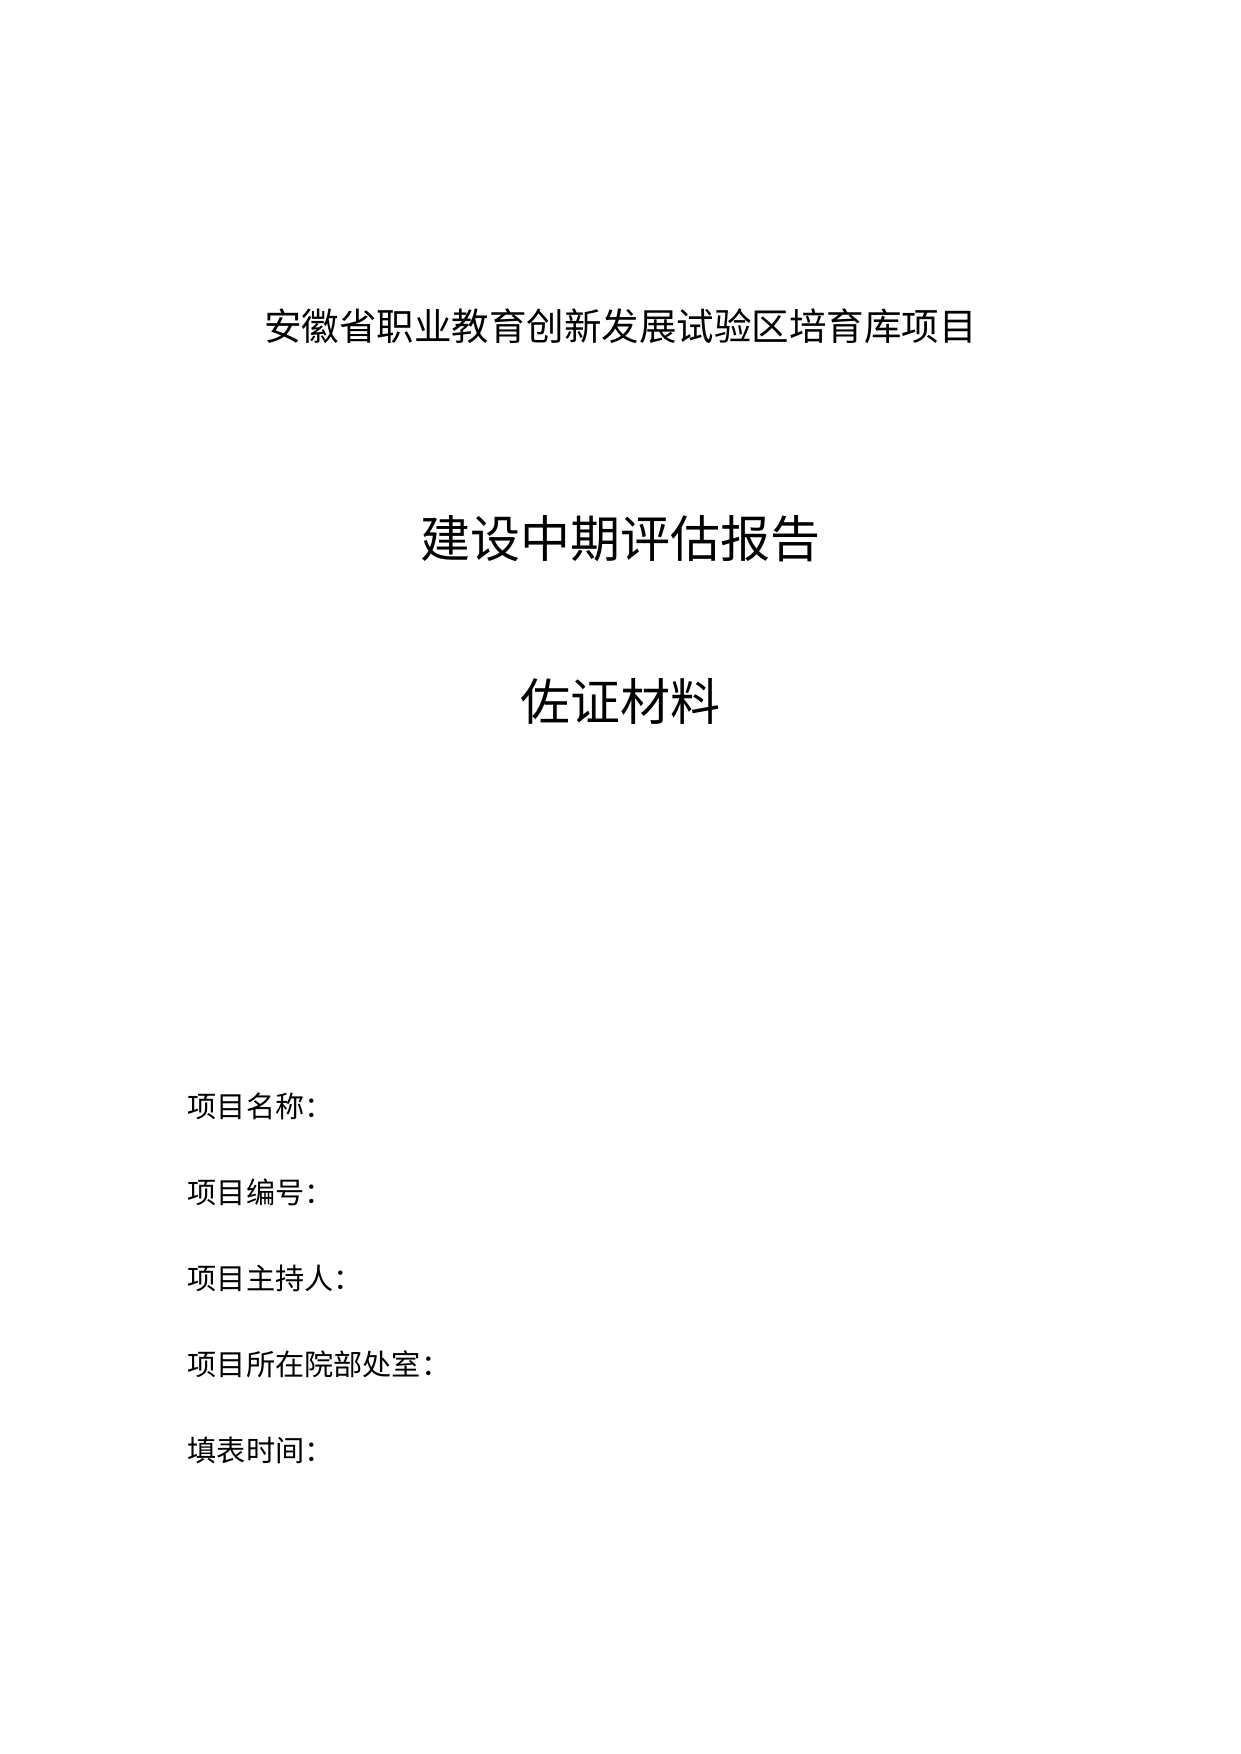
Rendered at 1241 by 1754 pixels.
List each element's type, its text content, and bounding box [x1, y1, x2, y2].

text 项目所在院部处室： [187, 1330, 1053, 1395]
text 佐证材料 [187, 649, 1053, 747]
text 建设中期评估报告 [187, 487, 1053, 584]
text 项目名称： [187, 1072, 1053, 1137]
text 填表时间： [187, 1417, 1053, 1482]
text 项目编号： [187, 1158, 1053, 1223]
text 安徽省职业教育创新发展试验区培育库项目 [187, 292, 1053, 357]
text 项目主持人： [187, 1244, 1053, 1309]
